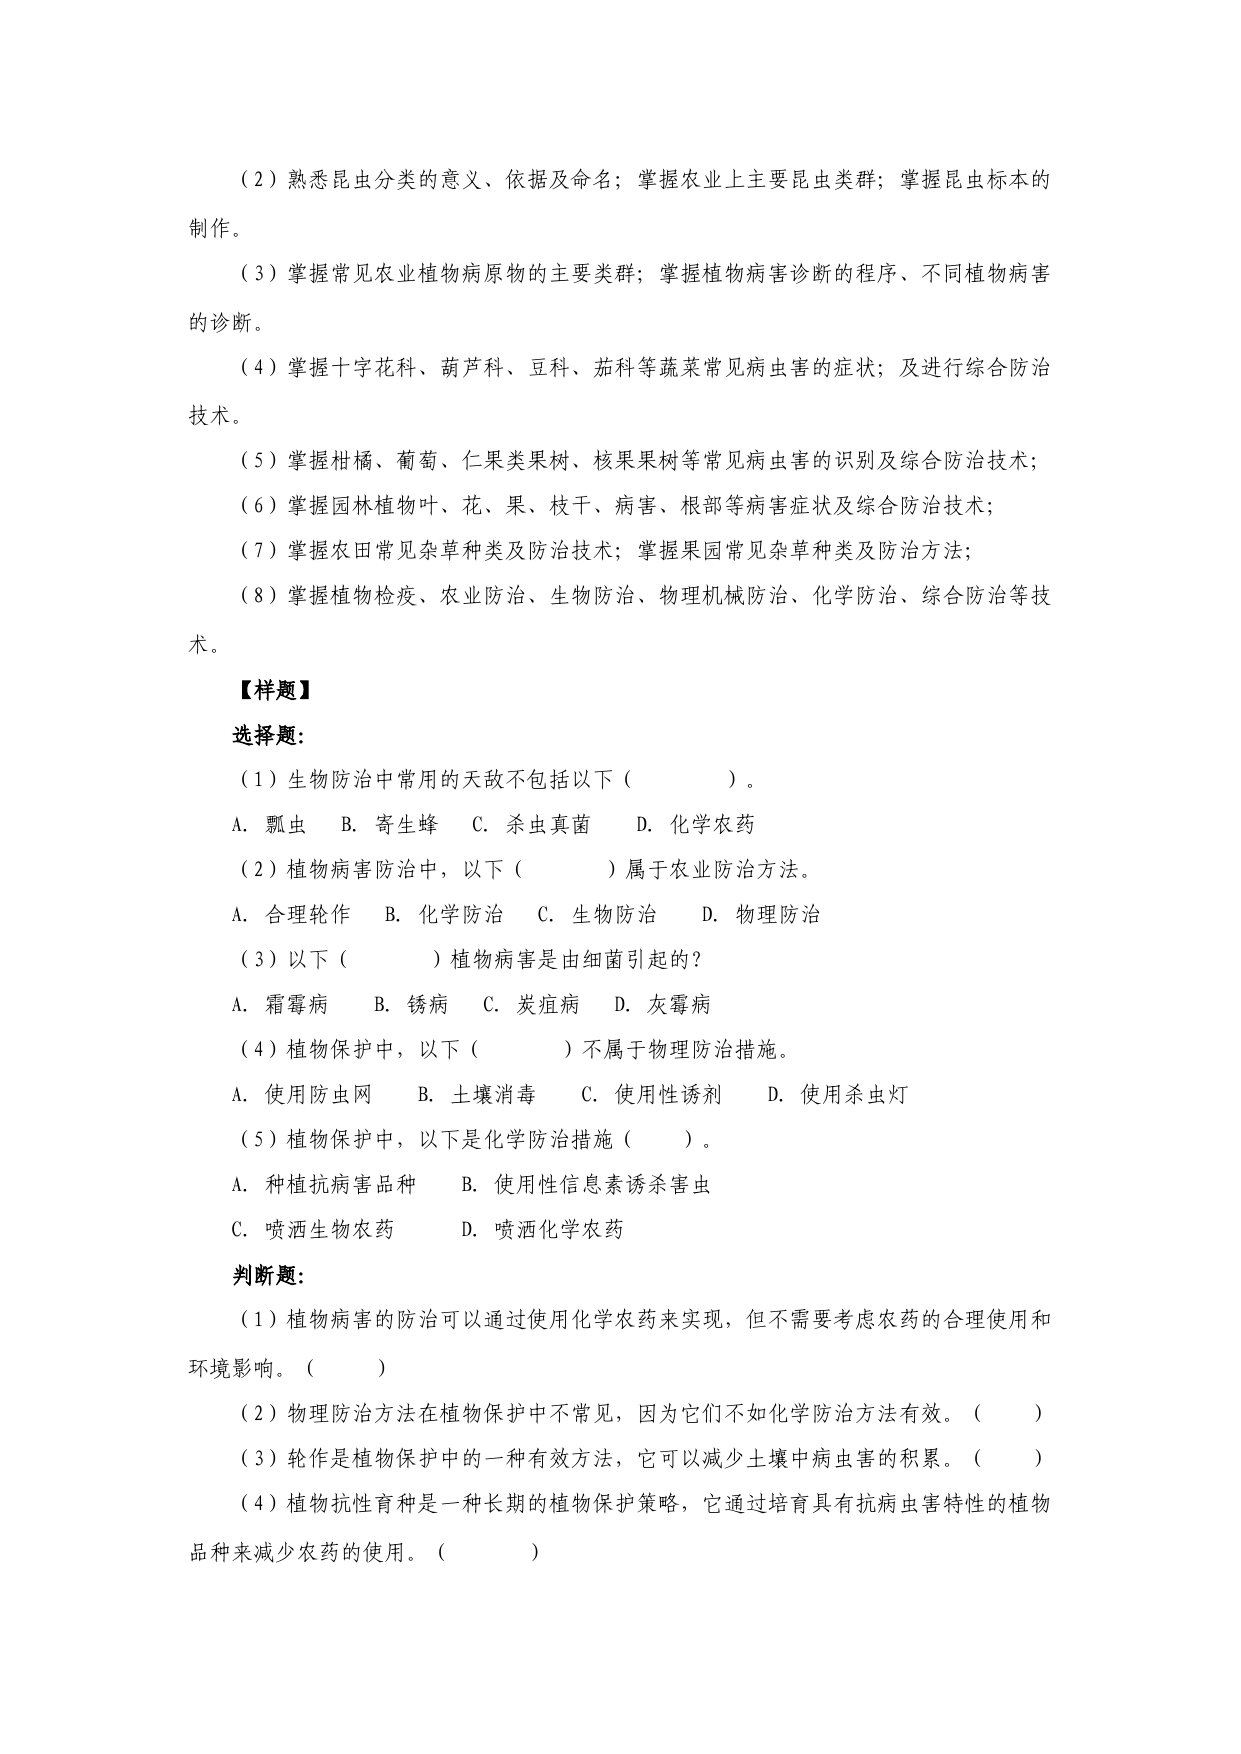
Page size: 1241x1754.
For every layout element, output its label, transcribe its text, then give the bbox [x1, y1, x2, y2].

list （2）物理防治方法在植物保护中不常见，因为它们不如化学防治方法有效。（ ） [187, 1396, 1053, 1428]
list A. 合理轮作 B. 化学防治 C. 生物防治 D. 物理防治 [187, 897, 1053, 929]
list （3）轮作是植物保护中的一种有效方法，它可以减少土壤中病虫害的积累。（ ） [187, 1441, 1053, 1473]
list A. 使用防虫网 B. 土壤消毒 C. 使用性诱剂 D. 使用杀虫灯 [187, 1077, 1053, 1109]
list （3）以下（ ）植物病害是由细菌引起的？ [187, 942, 1053, 974]
list （1）生物防治中常用的天敌不包括以下（ ）。 [187, 762, 1053, 794]
list 【样题】 [187, 672, 1053, 704]
list （2）植物病害防治中，以下（ ）属于农业防治方法。 [187, 852, 1053, 884]
list （8）掌握植物检疫、农业防治、生物防治、物理机械防治、化学防治、综合防治等技术。 [187, 578, 1053, 659]
list A. 种植抗病害品种 B. 使用性信息素诱杀害虫 [187, 1167, 1053, 1199]
list C. 喷洒生物农药 D. 喷洒化学农药 [187, 1212, 1053, 1244]
list （5）植物保护中，以下是化学防治措施（ ）。 [187, 1122, 1053, 1154]
list （3）掌握常见农业植物病原物的主要类群；掌握植物病害诊断的程序、不同植物病害的诊断。 [187, 256, 1053, 337]
list 判断题： [187, 1257, 1053, 1289]
list （2）熟悉昆虫分类的意义、依据及命名；掌握农业上主要昆虫类群；掌握昆虫标本的制作。 [187, 162, 1053, 243]
list 选择题： [187, 717, 1053, 749]
list （5）掌握柑橘、葡萄、仁果类果树、核果果树等常见病虫害的识别及综合防治技术； [187, 443, 1053, 476]
list （4）植物保护中，以下（ ）不属于物理防治措施。 [187, 1032, 1053, 1064]
list （7）掌握农田常见杂草种类及防治技术；掌握果园常见杂草种类及防治方法； [187, 533, 1053, 566]
list （1）植物病害的防治可以通过使用化学农药来实现，但不需要考虑农药的合理使用和环境影响。（ ） [187, 1302, 1053, 1383]
list （4）植物抗性育种是一种长期的植物保护策略，它通过培育具有抗病虫害特性的植物品种来减少农药的使用。（ ） [187, 1486, 1053, 1567]
list （4）掌握十字花科、葫芦科、豆科、茄科等蔬菜常见病虫害的症状；及进行综合防治技术。 [187, 349, 1053, 431]
list A. 瓢虫 B. 寄生蜂 C. 杀虫真菌 D. 化学农药 [187, 807, 1053, 839]
list （6）掌握园林植物叶、花、果、枝干、病害、根部等病害症状及综合防治技术； [187, 488, 1053, 521]
list A. 霜霉病 B. 锈病 C. 炭疽病 D. 灰霉病 [187, 987, 1053, 1019]
